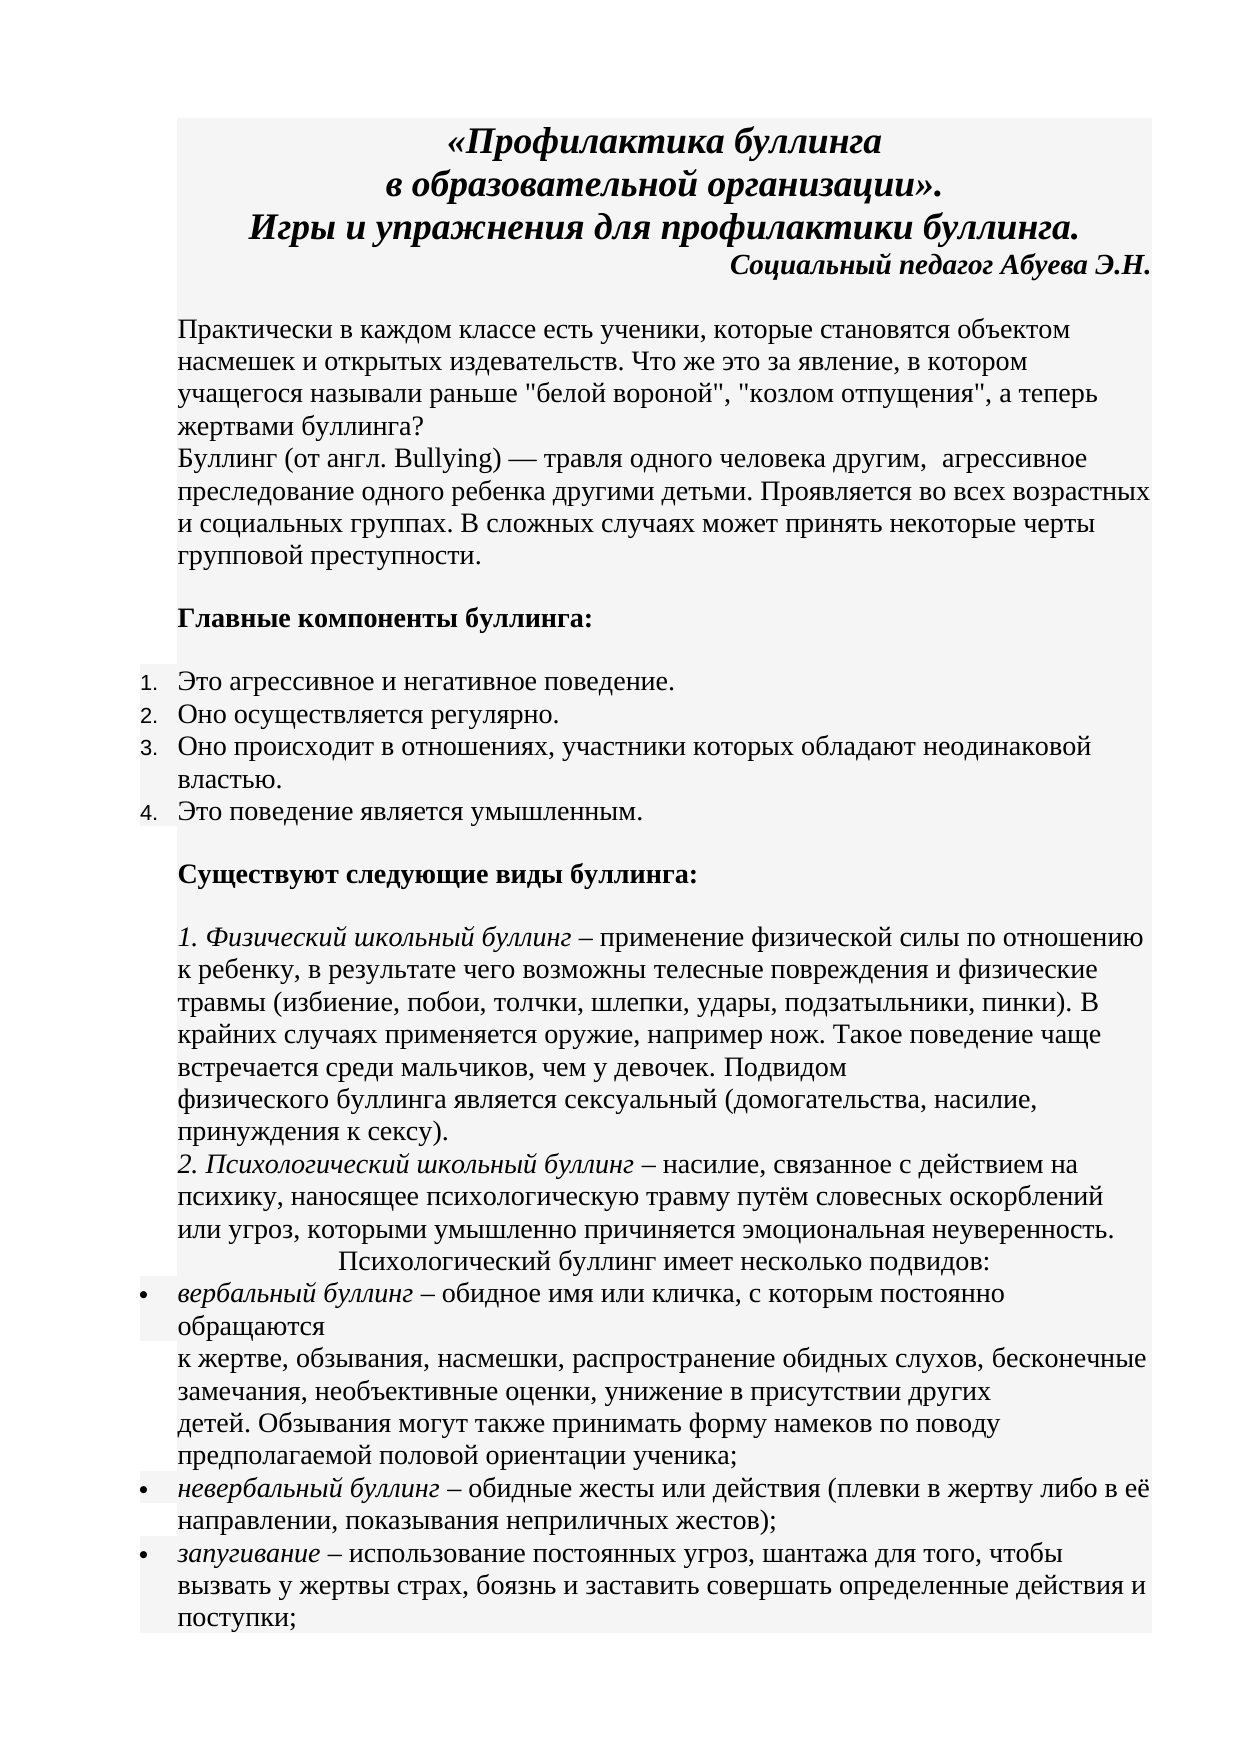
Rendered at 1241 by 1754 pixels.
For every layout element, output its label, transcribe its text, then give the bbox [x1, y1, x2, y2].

text в образовательной организации». [177, 161, 1152, 204]
text 1. Физический школьный буллинг – применение физической силы по отношению к ребенку, в результате чего возможны телесные повреждения и физические травмы (избиение, побои, толчки, шлепки, удары, подзатыльники, пинки). В крайних случаях применяется оружие, например нож. Такое поведение чаще встречается среди мальчиков, чем у девочек. Подвидом физического буллинга является сексуальный (домогательства, насилие, принуждения к сексу). [177, 920, 1152, 1147]
list невербальный буллинг – обидные жесты или действия (плевки в жертву либо в её [140, 1471, 1152, 1503]
list Оно происходит в отношениях, участники которых обладают неодинаковой властью. [140, 729, 1152, 794]
list Это поведение является умышленным. [140, 794, 1152, 826]
text направлении, показывания неприличных жестов); [177, 1503, 1152, 1536]
list вербальный буллинг – обидное имя или кличка, с которым постоянно обращаются [140, 1276, 1152, 1341]
text Практически в каждом классе есть ученики, которые становятся объектом насмешек и открытых издевательств. Что же это за явление, в котором учащегося называли раньше "белой вороной", "козлом отпущения", а теперь жертвами буллинга? [177, 312, 1152, 441]
list Оно осуществляется регулярно. [140, 697, 1152, 729]
text Главные компоненты буллинга: [177, 601, 1152, 634]
text «Профилактика буллинга [177, 118, 1152, 161]
list Это агрессивное и негативное поведение. [140, 664, 1152, 697]
text Игры и упражнения для профилактики буллинга. [177, 204, 1152, 247]
text Психологический буллинг имеет несколько подвидов: [177, 1244, 1152, 1276]
list запугивание – использование постоянных угроз, шантажа для того, чтобы вызвать у жертвы страх, боязнь и заставить совершать определенные действия и поступки; [140, 1536, 1152, 1633]
text Социальный педагог Абуева Э.Н. [177, 247, 1152, 281]
text к жертве, обзывания, насмешки, распространение обидных слухов, бесконечные замечания, необъективные оценки, унижение в присутствии других детей. Обзывания могут также принимать форму намеков по поводу предполагаемой половой ориентации ученика; [177, 1341, 1152, 1471]
text Существуют следующие виды буллинга: [177, 857, 1152, 889]
text Буллинг (от англ. Bullying) — травля одного человека другим, агрессивное преследование одного ребенка другими детьми. Проявляется во всех возрастных и социальных группах. В сложных случаях может принять некоторые черты групповой преступности. [177, 441, 1152, 571]
text 2. Психологический школьный буллинг – насилие, связанное с действием на психику, наносящее психологическую травму путём словесных оскорблений или угроз, которыми умышленно причиняется эмоциональная неуверенность. [177, 1147, 1152, 1244]
